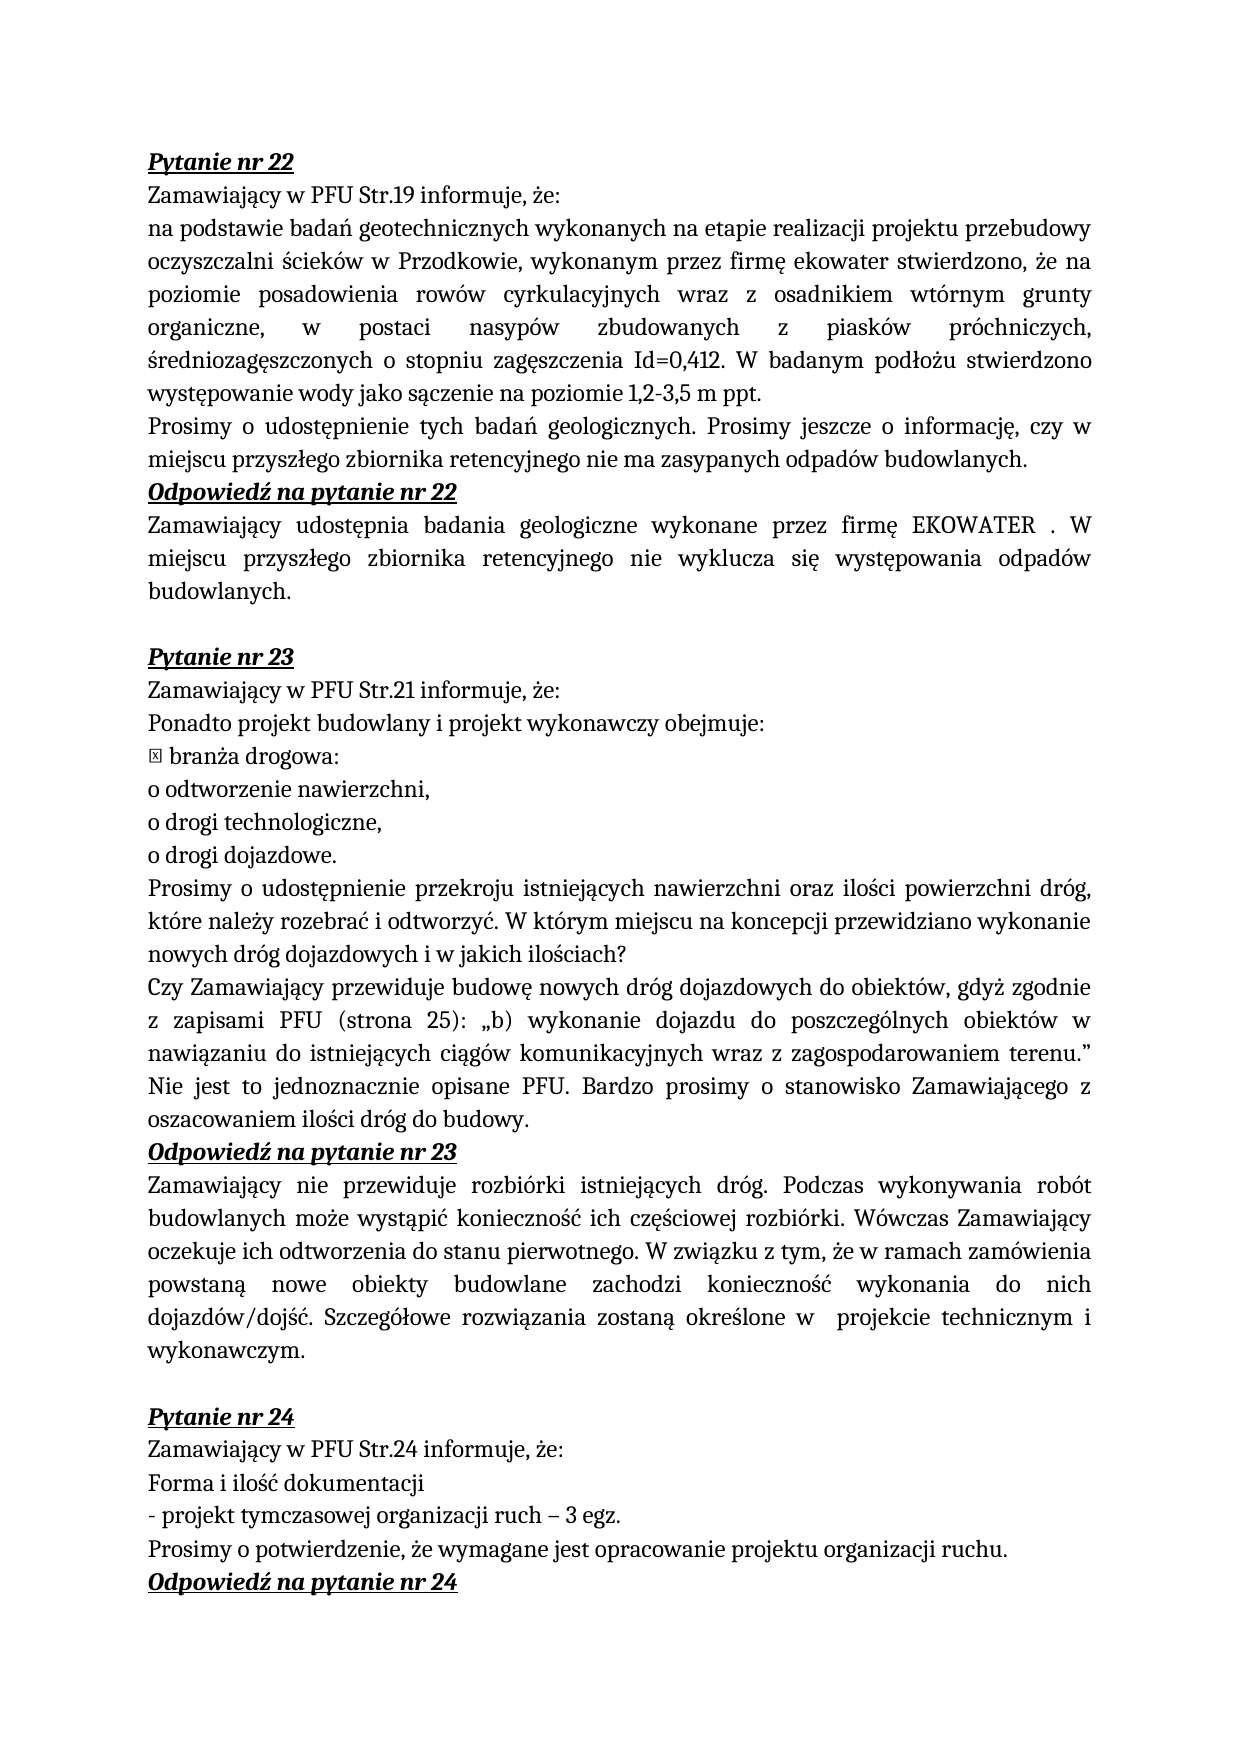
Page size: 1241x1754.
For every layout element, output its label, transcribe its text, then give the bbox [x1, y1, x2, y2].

text Odpowiedź na pytanie nr 22 [148, 478, 1093, 507]
text - projekt tymczasowej organizacji ruch – 3 egz. [148, 1501, 1093, 1530]
text o odtworzenie nawierzchni, [148, 775, 1093, 804]
text Pytanie nr 23 [148, 643, 1093, 672]
text Pytanie nr 24 [148, 1402, 1093, 1431]
text Czy Zamawiający przewiduje budowę nowych dróg dojazdowych do obiektów, gdyż zgodnie z zapisami PFU (strona 25): „b) wykonanie dojazdu do poszczególnych obiektów w nawiązaniu do istniejących ciągów komunikacyjnych wraz z zagospodarowaniem terenu.” Nie jest to jednoznacznie opisane PFU. Bardzo prosimy o stanowisko Zamawiającego z oszacowaniem ilości dróg do budowy. [148, 973, 1093, 1134]
text Prosimy o potwierdzenie, że wymagane jest opracowanie projektu organizacji ruchu. [148, 1534, 1093, 1563]
text Prosimy o udostępnienie tych badań geologicznych. Prosimy jeszcze o informację, czy w miejscu przyszłego zbiornika retencyjnego nie ma zasypanych odpadów budowlanych. [148, 412, 1093, 473]
text Forma i ilość dokumentacji [148, 1468, 1093, 1497]
text Zamawiający udostępnia badania geologiczne wykonane przez firmę EKOWATER . W miejscu przyszłego zbiornika retencyjnego nie wyklucza się występowania odpadów budowlanych. [148, 511, 1093, 606]
text o drogi technologiczne, [148, 808, 1093, 837]
text Odpowiedź na pytanie nr 23 [148, 1138, 1093, 1167]
text o drogi dojazdowe. [148, 841, 1093, 870]
text Ponadto projekt budowlany i projekt wykonawczy obejmuje: [148, 709, 1093, 738]
text Prosimy o udostępnienie przekroju istniejących nawierzchni oraz ilości powierzchni dróg, które należy rozebrać i odtworzyć. W którym miejscu na koncepcji przewidziano wykonanie nowych dróg dojazdowych i w jakich ilościach? [148, 874, 1093, 969]
text Pytanie nr 22 [148, 148, 1093, 176]
text Zamawiający w PFU Str.24 informuje, że: [148, 1435, 1093, 1464]
text Odpowiedź na pytanie nr 24 [148, 1567, 1093, 1596]
text Zamawiający nie przewiduje rozbiórki istniejących dróg. Podczas wykonywania robót budowlanych może wystąpić konieczność ich częściowej rozbiórki. Wówczas Zamawiający oczekuje ich odtworzenia do stanu pierwotnego. W związku z tym, że w ramach zamówienia powstaną nowe obiekty budowlane zachodzi konieczność wykonania do nich dojazdów/dojść. Szczegółowe rozwiązania zostaną określone w projekcie technicznym i wykonawczym. [148, 1171, 1093, 1365]
text na podstawie badań geotechnicznych wykonanych na etapie realizacji projektu przebudowy oczyszczalni ścieków w Przodkowie, wykonanym przez firmę ekowater stwierdzono, że na poziomie posadowienia rowów cyrkulacyjnych wraz z osadnikiem wtórnym grunty organiczne, w postaci nasypów zbudowanych z piasków próchniczych, średniozagęszczonych o stopniu zagęszczenia Id=0,412. W badanym podłożu stwierdzono występowanie wody jako sączenie na poziomie 1,2-3,5 m ppt. [148, 214, 1093, 407]
text  branża drogowa: [148, 742, 1093, 771]
text Zamawiający w PFU Str.21 informuje, że: [148, 676, 1093, 705]
text Zamawiający w PFU Str.19 informuje, że: [148, 181, 1093, 209]
